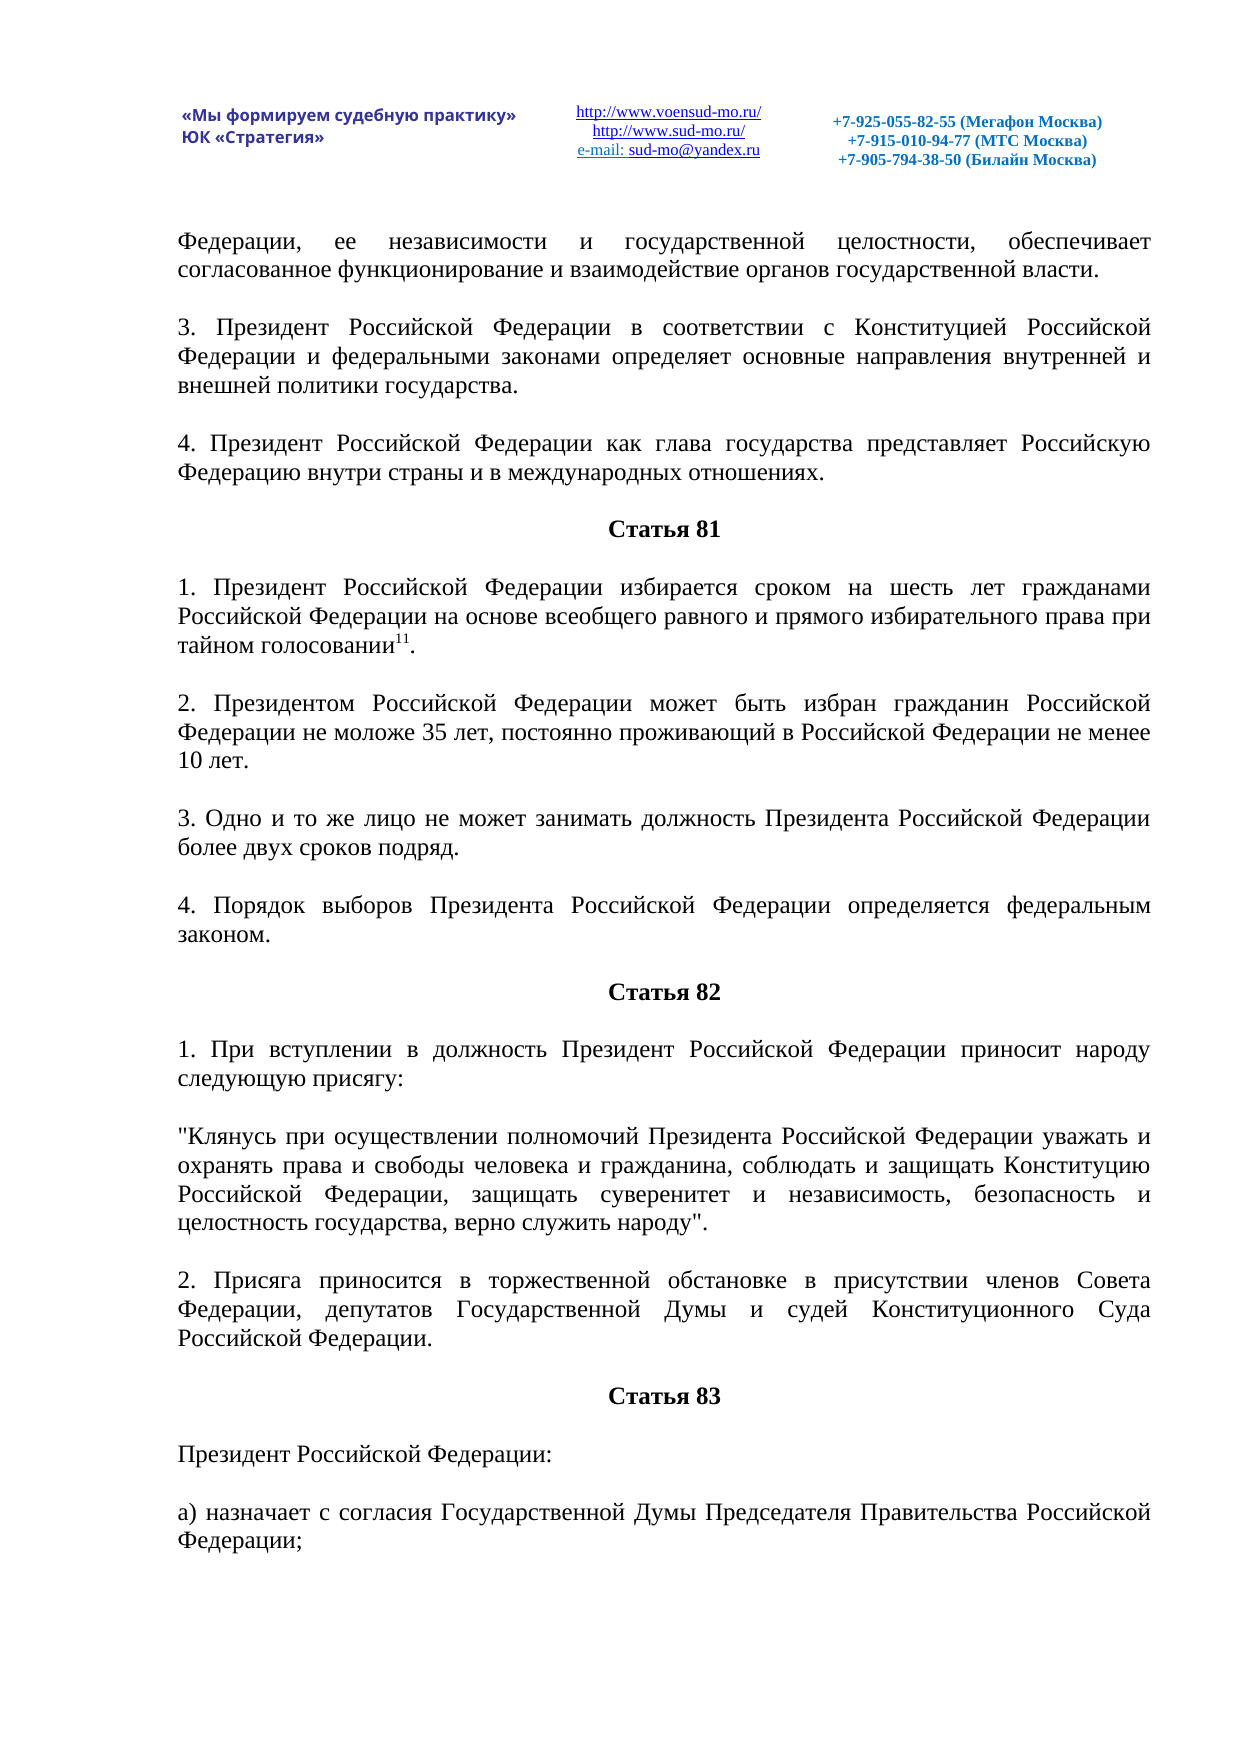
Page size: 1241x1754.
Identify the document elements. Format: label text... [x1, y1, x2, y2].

text 3. Президент Российской Федерации в соответствии с Конституцией Российской Федерации и федеральными законами определяет основные направления внутренней и внешней политики государства. [177, 312, 1152, 399]
text 2. Президентом Российской Федерации может быть избран гражданин Российской Федерации не моложе 35 лет, постоянно проживающий в Российской Федерации не менее 10 лет. [177, 688, 1152, 774]
text Статья 81 [177, 514, 1152, 543]
text Президент Российской Федерации: [177, 1439, 1152, 1467]
text 3. Одно и то же лицо не может занимать должность Президента Российской Федерации более двух сроков подряд. [177, 803, 1152, 861]
text 1. При вступлении в должность Президент Российской Федерации приносит народу следующую присягу: [177, 1034, 1152, 1092]
text 4. Порядок выборов Президента Российской Федерации определяется федеральным законом. [177, 890, 1152, 947]
text 1. Президент Российской Федерации избирается сроком на шесть лет гражданами Российской Федерации на основе всеобщего равного и прямого избирательного права при тайном голосовании11. [177, 572, 1152, 659]
text Статья 83 [177, 1381, 1152, 1409]
text 4. Президент Российской Федерации как глава государства представляет Российскую Федерацию внутри страны и в международных отношениях. [177, 428, 1152, 485]
text 2. Присяга приносится в торжественной обстановке в присутствии членов Совета Федерации, депутатов Государственной Думы и судей Конституционного Суда Российской Федерации. [177, 1265, 1152, 1352]
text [177, 226, 1152, 283]
text а) назначает с согласия Государственной Думы Председателя Правительства Российской Федерации; [177, 1497, 1152, 1554]
text "Клянусь при осуществлении полномочий Президента Российской Федерации уважать и охранять права и свободы человека и гражданина, соблюдать и защищать Конституцию Российской Федерации, защищать суверенитет и независимость, безопасность и целостность государства, верно служить народу". [177, 1121, 1152, 1236]
text Статья 82 [177, 977, 1152, 1005]
